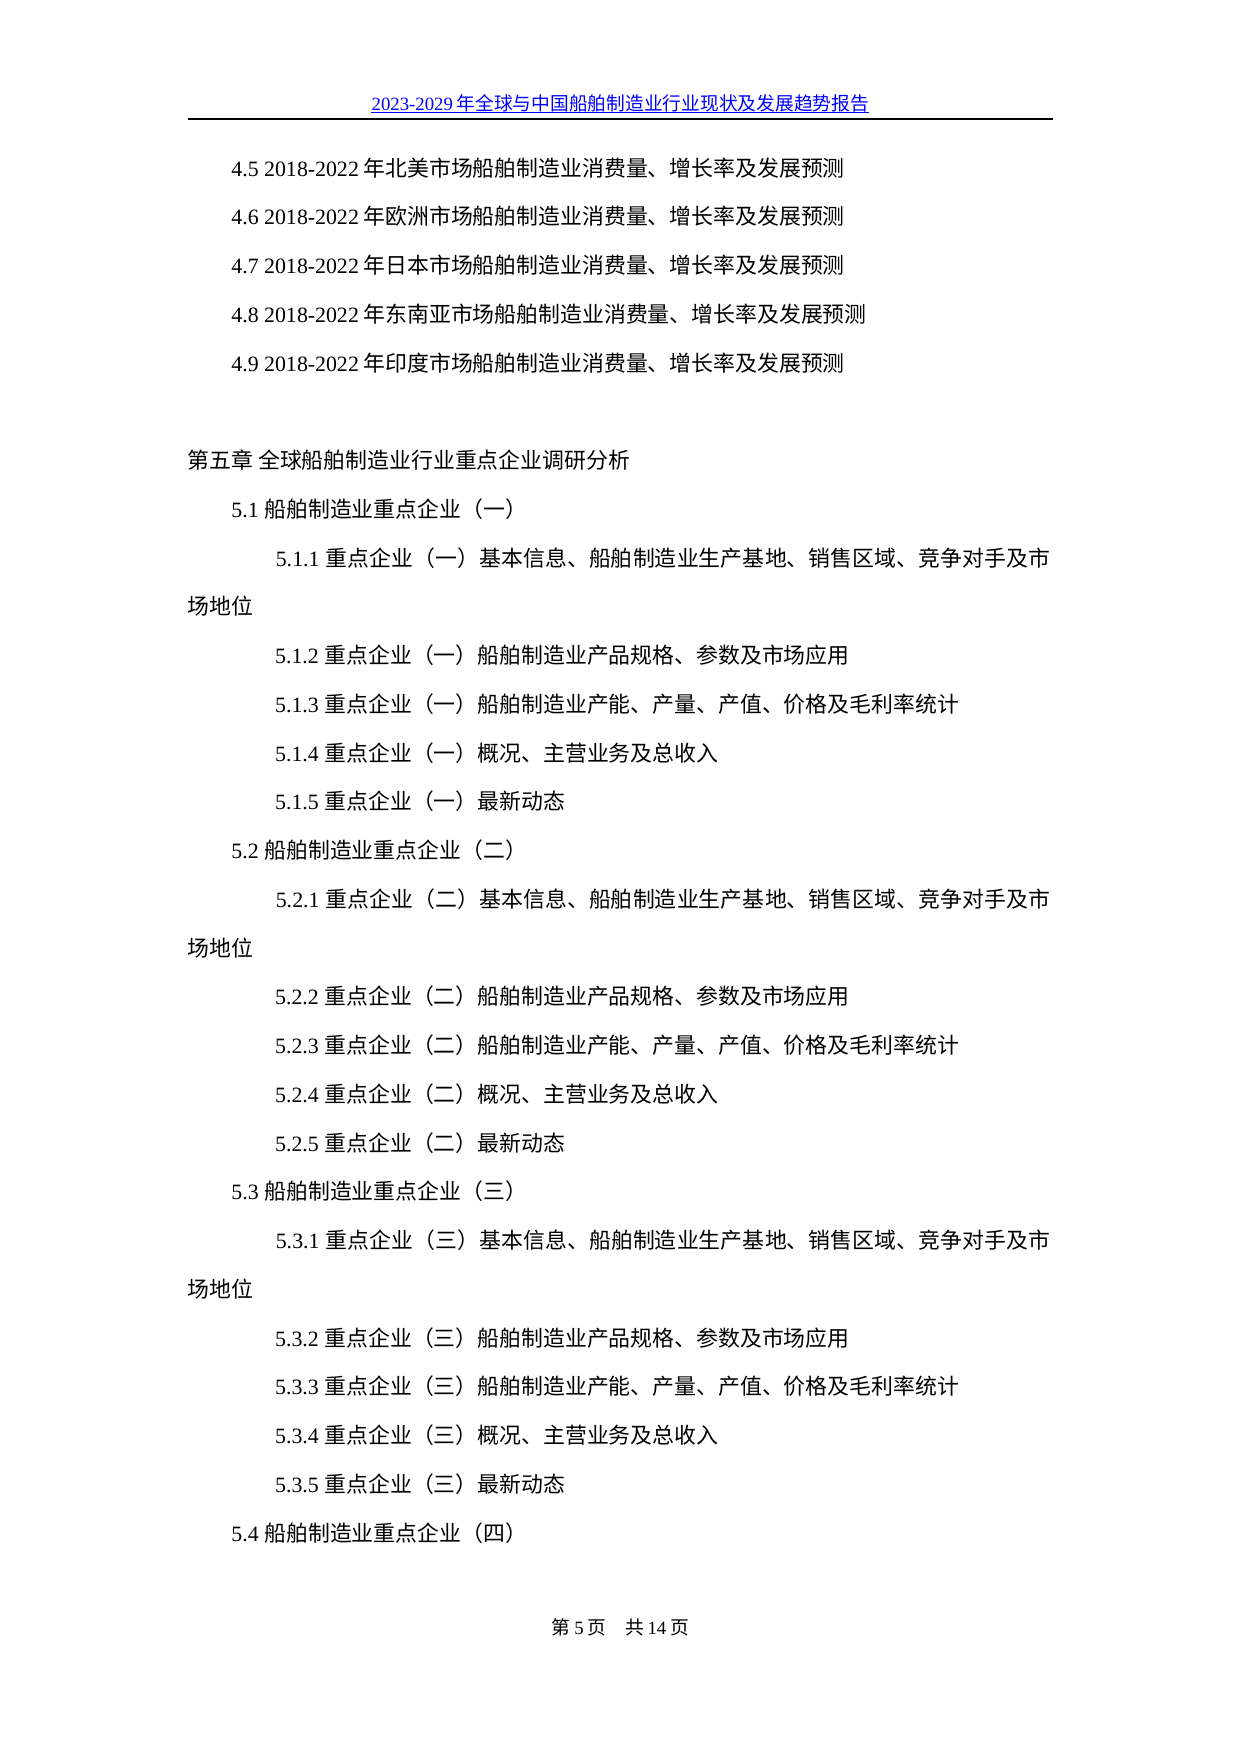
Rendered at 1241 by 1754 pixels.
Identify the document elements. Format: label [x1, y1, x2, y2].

text [187, 150, 1053, 1548]
